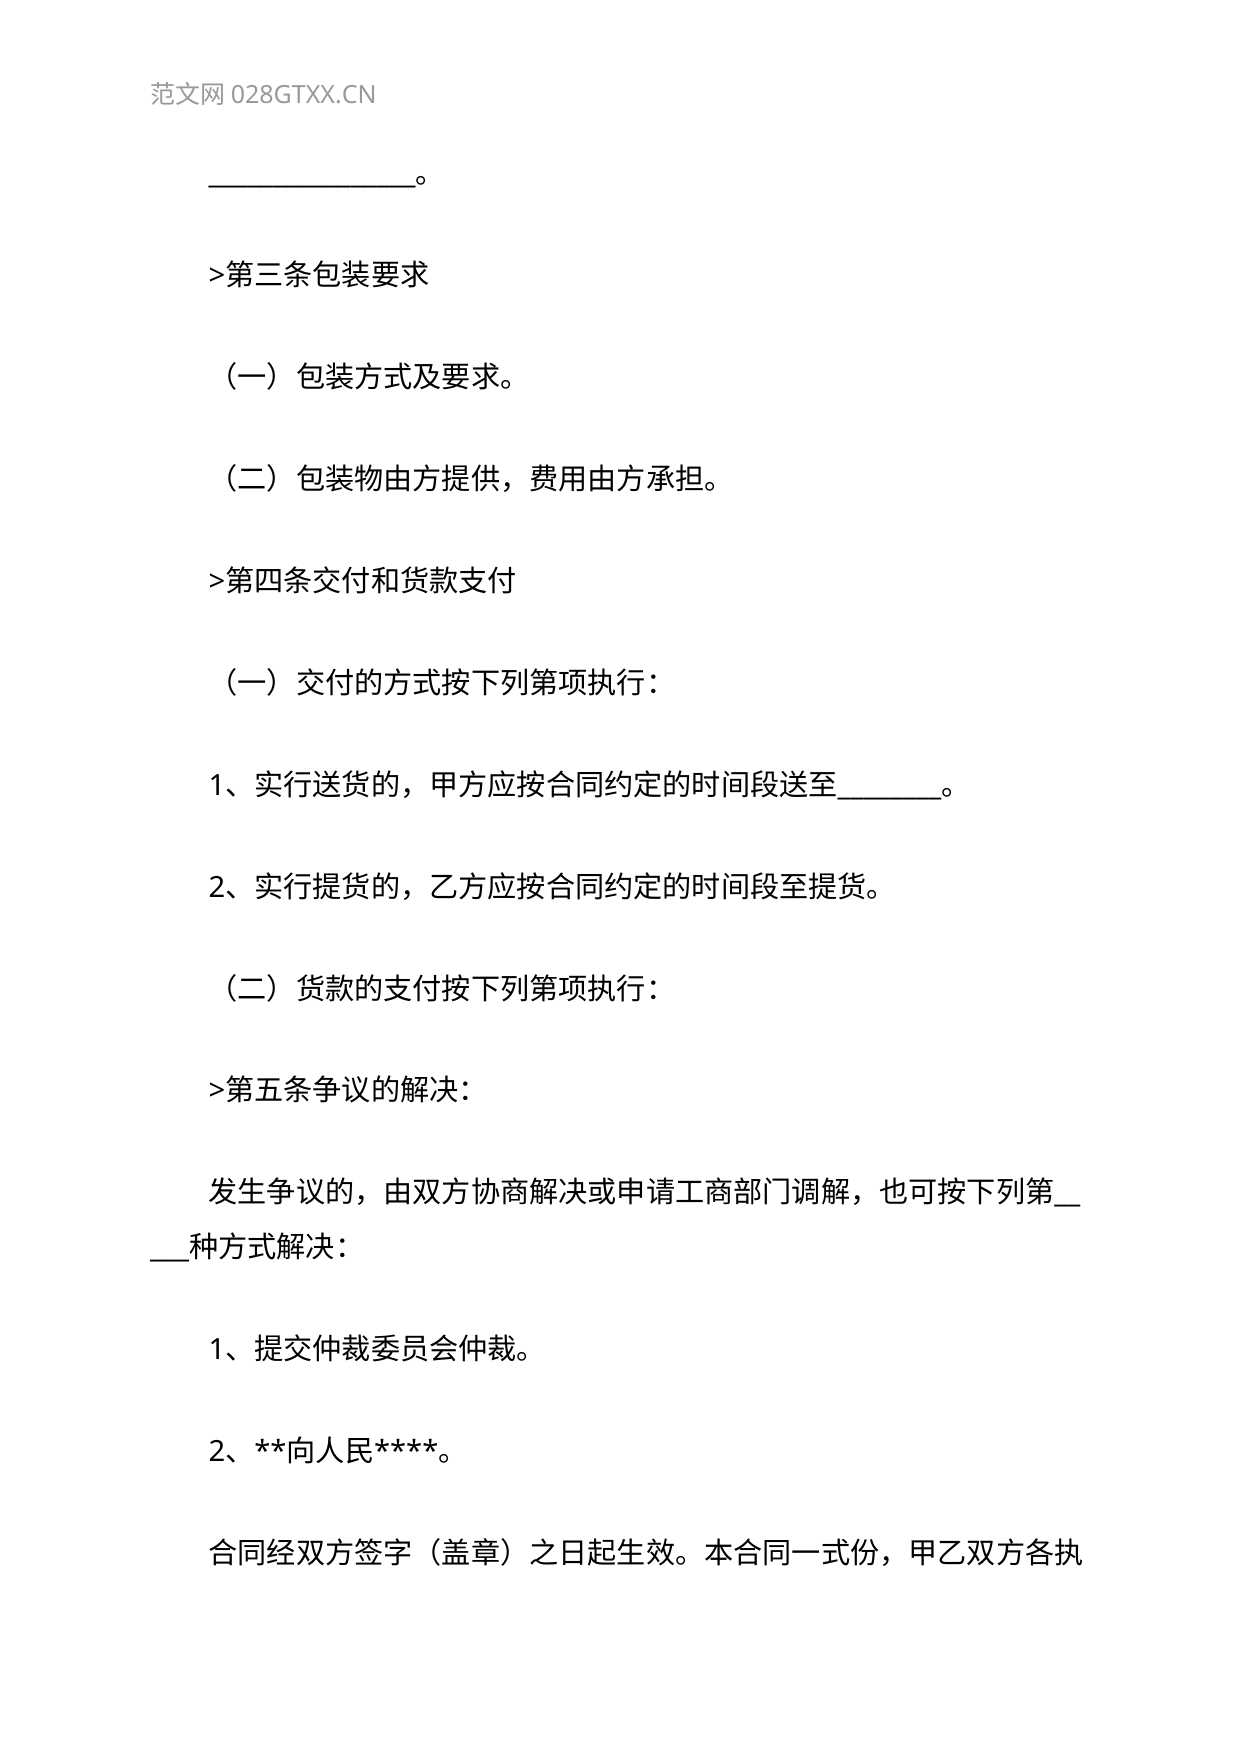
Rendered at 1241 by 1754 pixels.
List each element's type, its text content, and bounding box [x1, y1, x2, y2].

text （一）包装方式及要求。 [150, 354, 1090, 396]
text >第五条争议的解决： [150, 1067, 1090, 1109]
text （二）货款的支付按下列第项执行： [150, 965, 1090, 1007]
text （二）包装物由方提供，费用由方承担。 [150, 456, 1090, 498]
text ________________。 [150, 150, 1090, 192]
text 1、提交仲裁委员会仲裁。 [150, 1326, 1090, 1368]
text 1、实行送货的，甲方应按合同约定的时间段送至________。 [150, 761, 1090, 804]
text 发生争议的，由双方协商解决或申请工商部门调解，也可按下列第_____种方式解决： [150, 1169, 1090, 1266]
text >第三条包装要求 [150, 252, 1090, 294]
text >第四条交付和货款支付 [150, 557, 1090, 600]
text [150, 1530, 1090, 1572]
text 2、**向人民****。 [150, 1428, 1090, 1470]
text （一）交付的方式按下列第项执行： [150, 659, 1090, 702]
text 2、实行提货的，乙方应按合同约定的时间段至提货。 [150, 863, 1090, 906]
